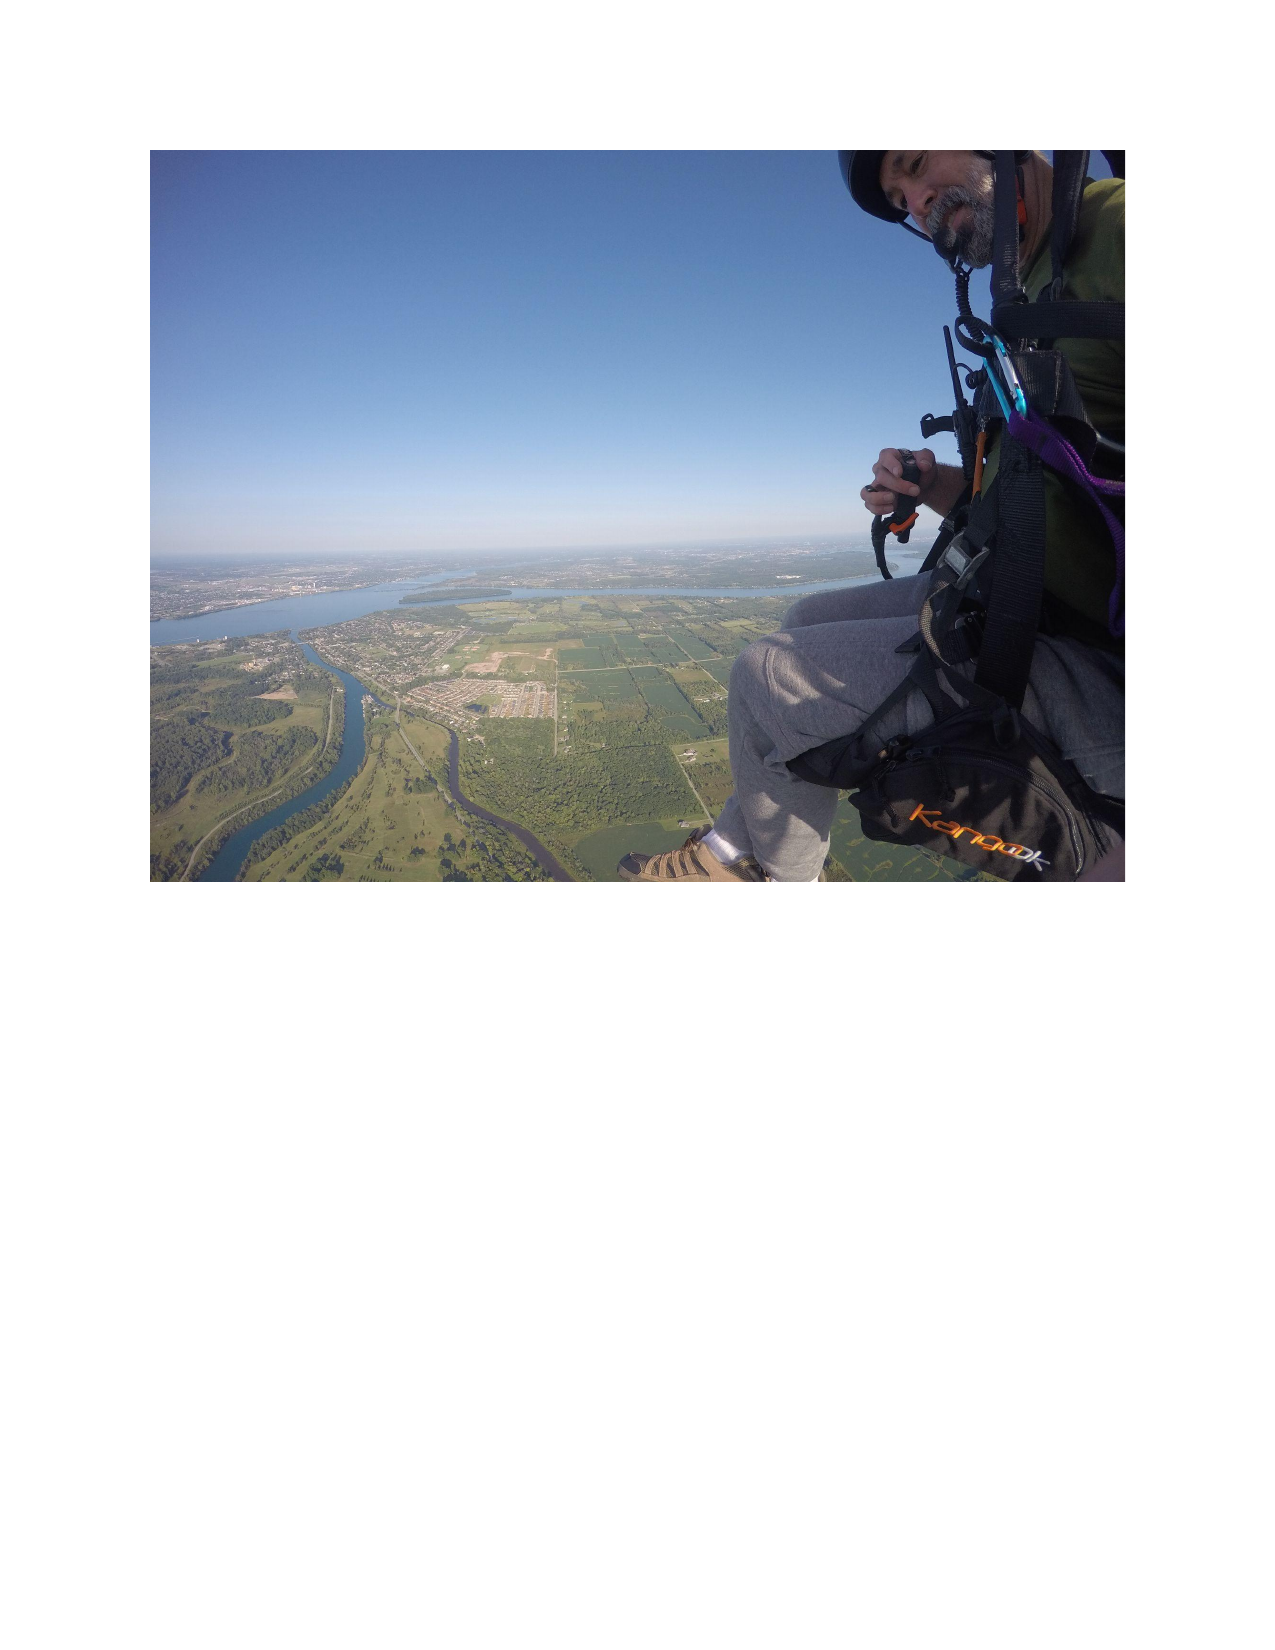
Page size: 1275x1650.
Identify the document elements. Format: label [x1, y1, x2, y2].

picture [150, 150, 1125, 882]
